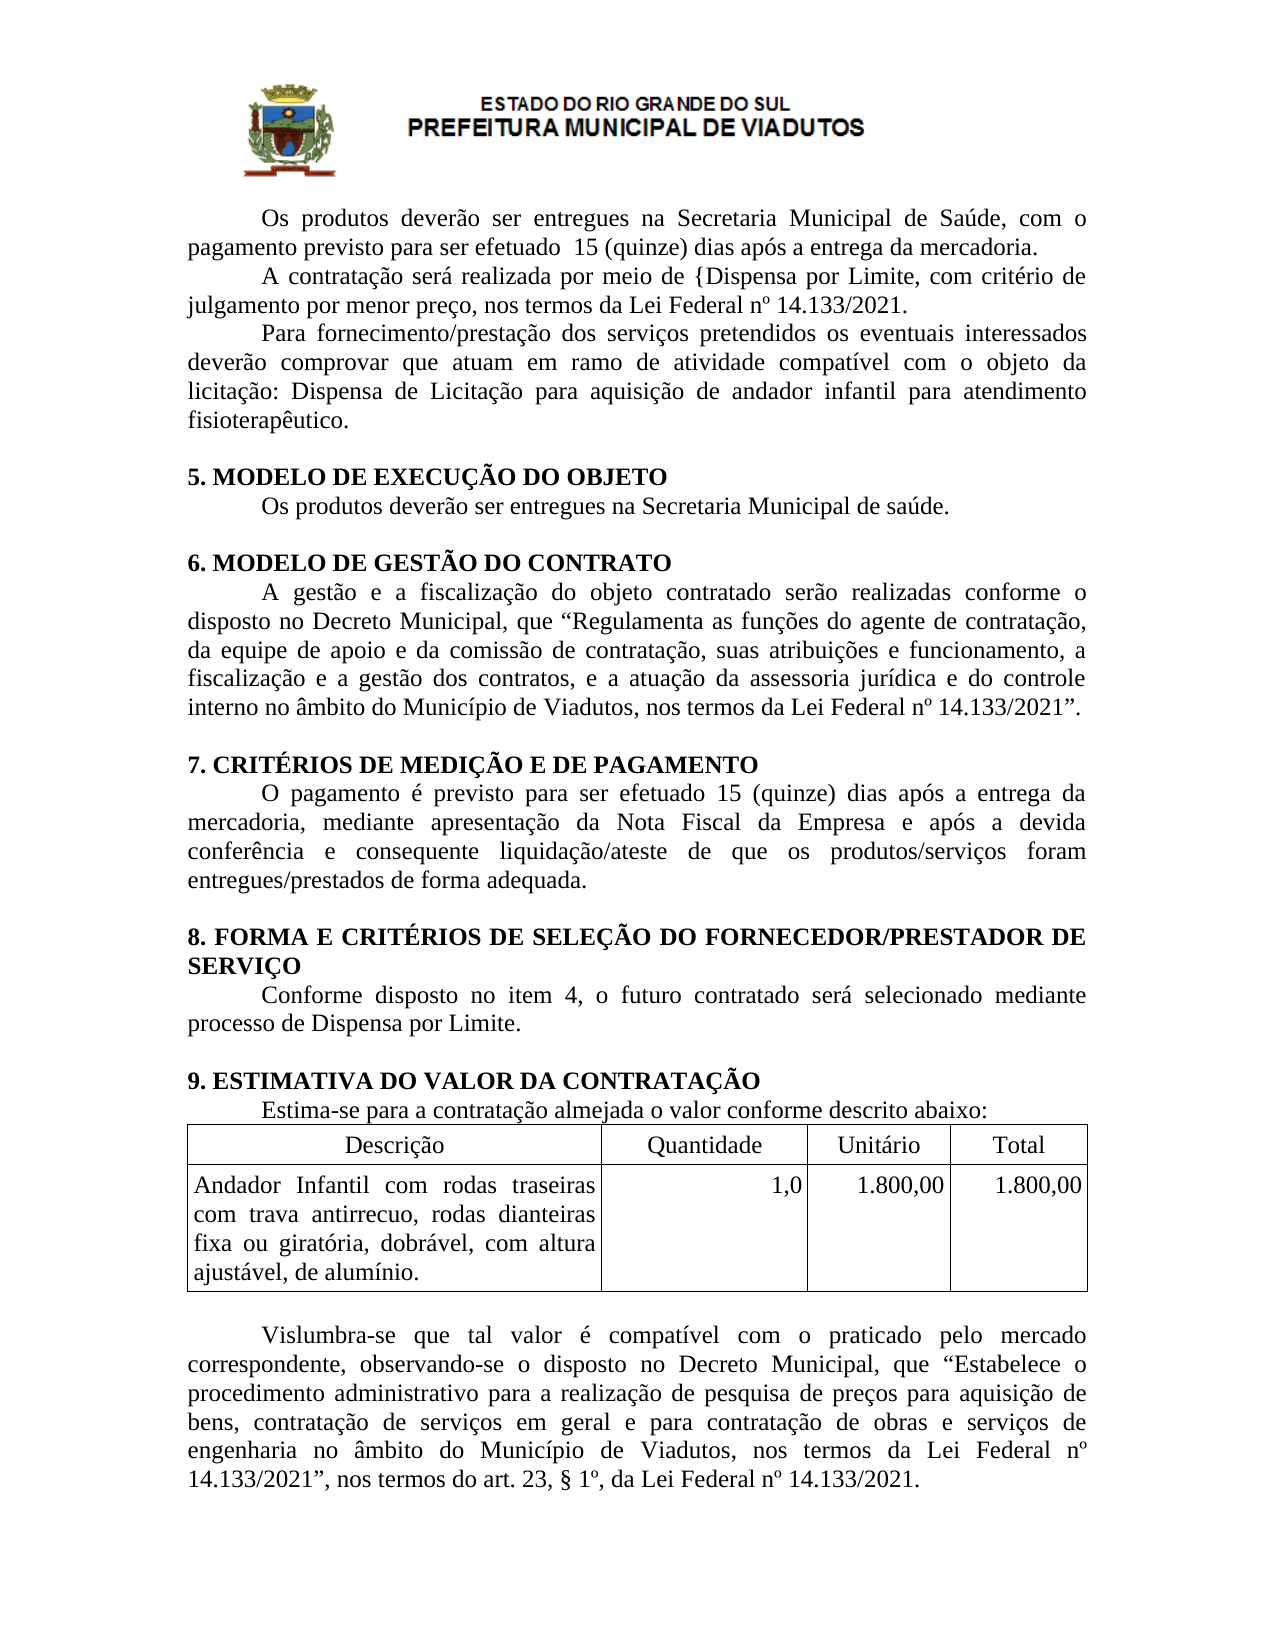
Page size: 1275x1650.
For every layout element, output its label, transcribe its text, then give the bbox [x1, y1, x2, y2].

table_header Descrição [188, 1125, 601, 1164]
picture [187, 78, 1088, 192]
text 9. ESTIMATIVA DO VALOR DA CONTRATAÇÃO [187, 1066, 1087, 1095]
text A gestão e a fiscalização do objeto contratado serão realizadas conforme o disposto no Decreto Municipal, que “Regulamenta as funções do agente de contratação, da equipe de apoio e da comissão de contratação, suas atribuições e funcionamento, a fiscalização e a gestão dos contratos, e a atuação da assessoria jurídica e do controle interno no âmbito do Município de Viadutos, nos termos da Lei Federal nº 14.133/2021”. [187, 577, 1087, 721]
text Para fornecimento/prestação dos serviços pretendidos os eventuais interessados deverão comprovar que atuam em ramo de atividade compatível com o objeto da licitação: Dispensa de Licitação para aquisição de andador infantil para atendimento fisioterapêutico. [187, 318, 1087, 433]
table_cell 1.800,00 [808, 1165, 950, 1291]
text 8. FORMA E CRITÉRIOS DE SELEÇÃO DO FORNECEDOR/PRESTADOR DE SERVIÇO [187, 922, 1087, 980]
table_cell Andador Infantil com rodas traseiras com trava antirrecuo, rodas dianteiras fixa ou giratória, dobrável, com altura ajustável, de alumínio. [188, 1165, 601, 1291]
text 6. MODELO DE GESTÃO DO CONTRATO [187, 548, 1087, 577]
table_header Total [951, 1125, 1087, 1164]
text Vislumbra-se que tal valor é compatível com o praticado pelo mercado correspondente, observando-se o disposto no Decreto Municipal, que “Estabelece o procedimento administrativo para a realização de pesquisa de preços para aquisição de bens, contratação de serviços em geral e para contratação de obras e serviços de engenharia no âmbito do Município de Viadutos, nos termos da Lei Federal nº 14.133/2021”, nos termos do art. 23, § 1º, da Lei Federal nº 14.133/2021. [187, 1321, 1087, 1493]
table_header Unitário [808, 1125, 950, 1164]
table_cell 1.800,00 [951, 1165, 1087, 1291]
text Os produtos deverão ser entregues na Secretaria Municipal de Saúde, com o pagamento previsto para ser efetuado 15 (quinze) dias após a entrega da mercadoria. [187, 203, 1087, 261]
text O pagamento é previsto para ser efetuado 15 (quinze) dias após a entrega da mercadoria, mediante apresentação da Nota Fiscal da Empresa e após a devida conferência e consequente liquidação/ateste de que os produtos/serviços foram entregues/prestados de forma adequada. [187, 778, 1087, 893]
text 7. CRITÉRIOS DE MEDIÇÃO E DE PAGAMENTO [187, 750, 1087, 778]
text A contratação será realizada por meio de {Dispensa por Limite, com critério de julgamento por menor preço, nos termos da Lei Federal nº 14.133/2021. [187, 261, 1087, 318]
text Conforme disposto no item 4, o futuro contratado será selecionado mediante processo de Dispensa por Limite. [187, 980, 1087, 1037]
text Os produtos deverão ser entregues na Secretaria Municipal de saúde. [187, 491, 1087, 520]
text 5. MODELO DE EXECUÇÃO DO OBJETO [187, 462, 1087, 491]
table_cell 1,0 [602, 1165, 807, 1291]
text Estima-se para a contratação almejada o valor conforme descrito abaixo: [187, 1095, 1087, 1123]
table_header Quantidade [602, 1125, 807, 1164]
